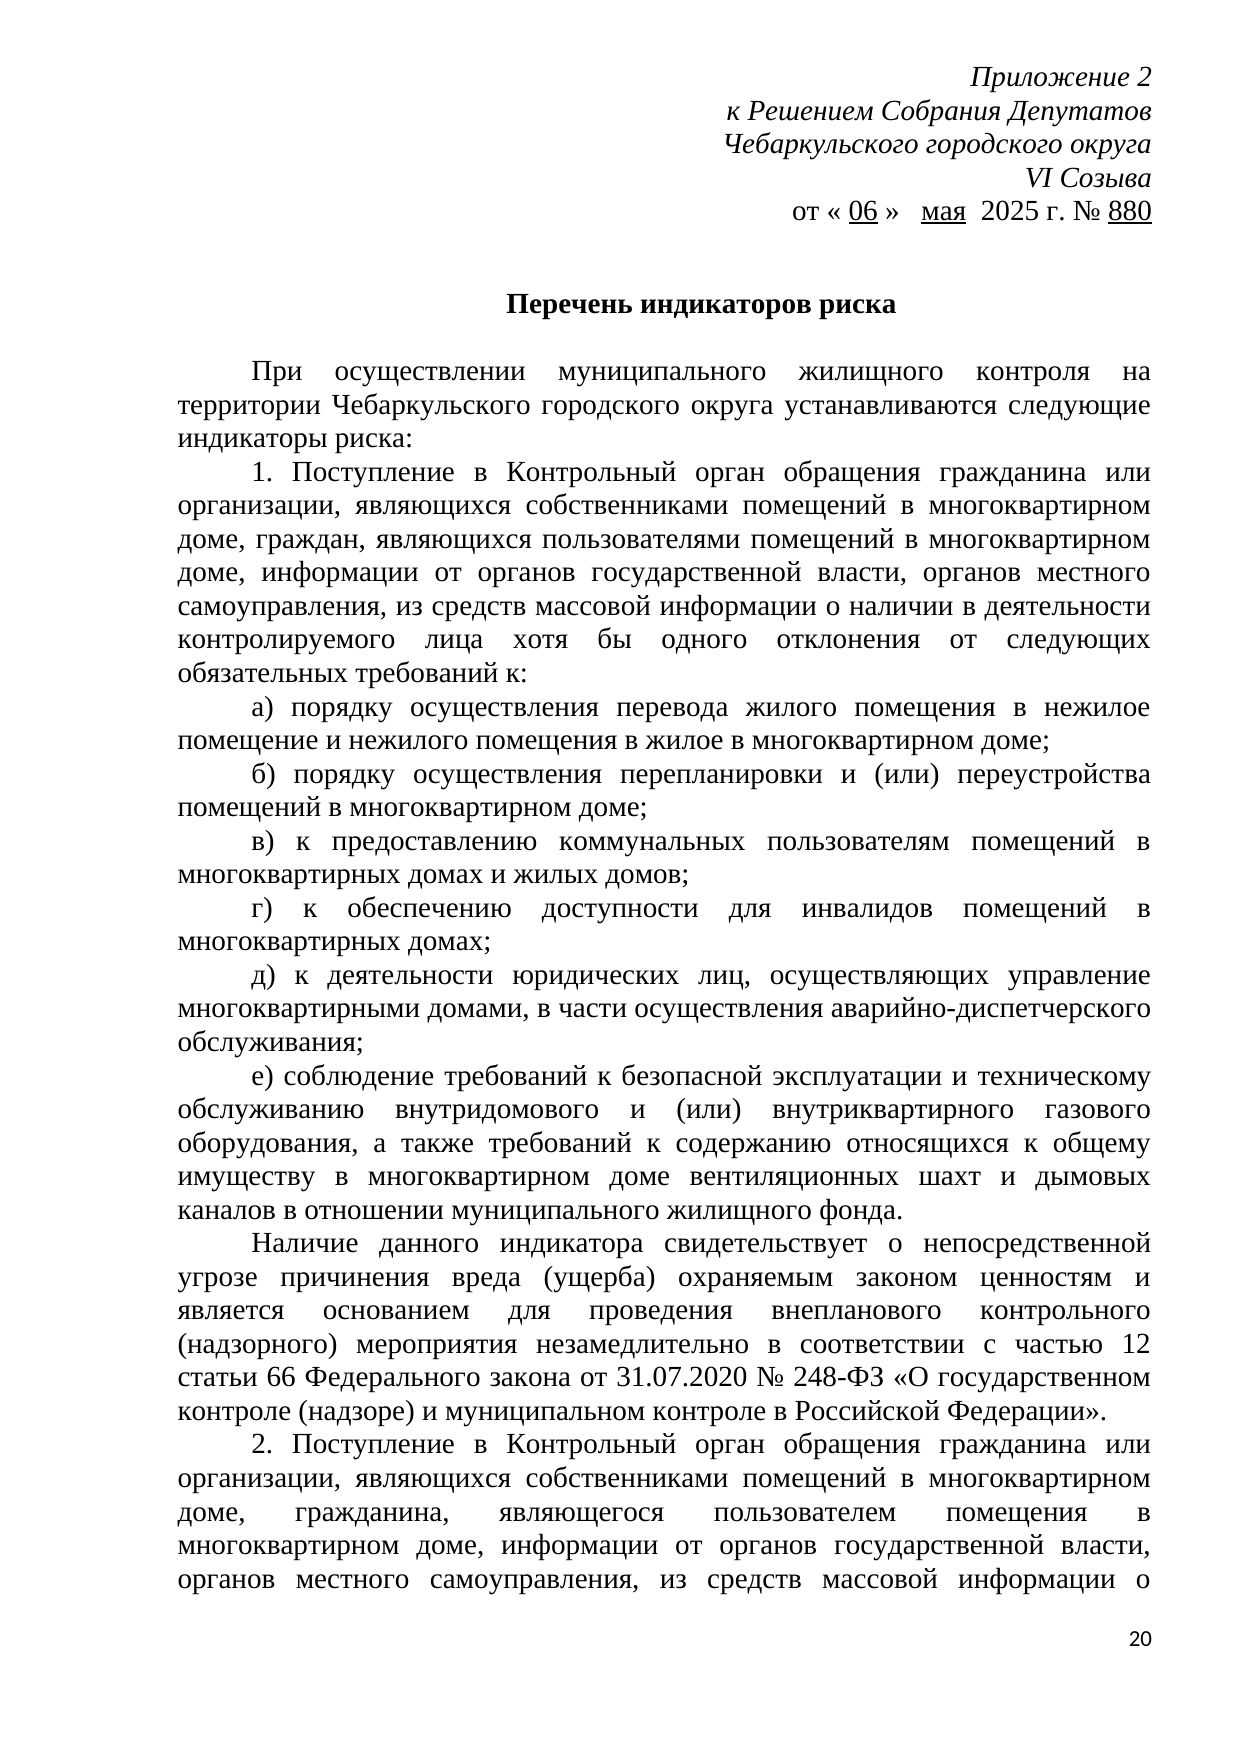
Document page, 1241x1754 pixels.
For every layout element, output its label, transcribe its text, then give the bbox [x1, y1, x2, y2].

text VI Созыва [177, 160, 1152, 193]
text б) порядку осуществления перепланировки и (или) переустройства помещений в многоквартирном доме; [177, 756, 1152, 823]
text Перечень индикаторов риска [177, 286, 1152, 320]
text Чебаркульского городского округа [177, 126, 1152, 160]
text При осуществлении муниципального жилищного контроля на территории Чебаркульского городского округа устанавливаются следующие индикаторы риска: [177, 353, 1152, 454]
text г) к обеспечению доступности для инвалидов помещений в многоквартирных домах; [177, 890, 1152, 957]
text в) к предоставлению коммунальных пользователям помещений в многоквартирных домах и жилых домов; [177, 823, 1152, 890]
text 1. Поступление в Контрольный орган обращения гражданина или организации, являющихся собственниками помещений в многоквартирном доме, граждан, являющихся пользователями помещений в многоквартирном доме, информации от органов государственной власти, органов местного самоуправления, из средств массовой информации о наличии в деятельности контролируемого лица хотя бы одного отклонения от следующих обязательных требований к: [177, 454, 1152, 689]
text к Решением Собрания Депутатов [177, 93, 1152, 126]
text д) к деятельности юридических лиц, осуществляющих управление многоквартирными домами, в части осуществления аварийно-диспетчерского обслуживания; [177, 957, 1152, 1058]
text а) порядку осуществления перевода жилого помещения в нежилое помещение и нежилого помещения в жилое в многоквартирном доме; [177, 689, 1152, 756]
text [177, 1427, 1152, 1594]
text е) соблюдение требований к безопасной эксплуатации и техническому обслуживанию внутридомового и (или) внутриквартирного газового оборудования, а также требований к содержанию относящихся к общему имуществу в многоквартирном доме вентиляционных шахт и дымовых каналов в отношении муниципального жилищного фонда. [177, 1058, 1152, 1225]
text Наличие данного индикатора свидетельствует о непосредственной угрозе причинения вреда (ущерба) охраняемым законом ценностям и является основанием для проведения внепланового контрольного (надзорного) мероприятия незамедлительно в соответствии с частью 12 статьи 66 Федерального закона от 31.07.2020 № 248-ФЗ «О государственном контроле (надзоре) и муниципальном контроле в Российской Федерации». [177, 1225, 1152, 1427]
text от « 06 » мая 2025 г. № 880 [738, 193, 1152, 227]
text Приложение 2 [177, 59, 1152, 93]
